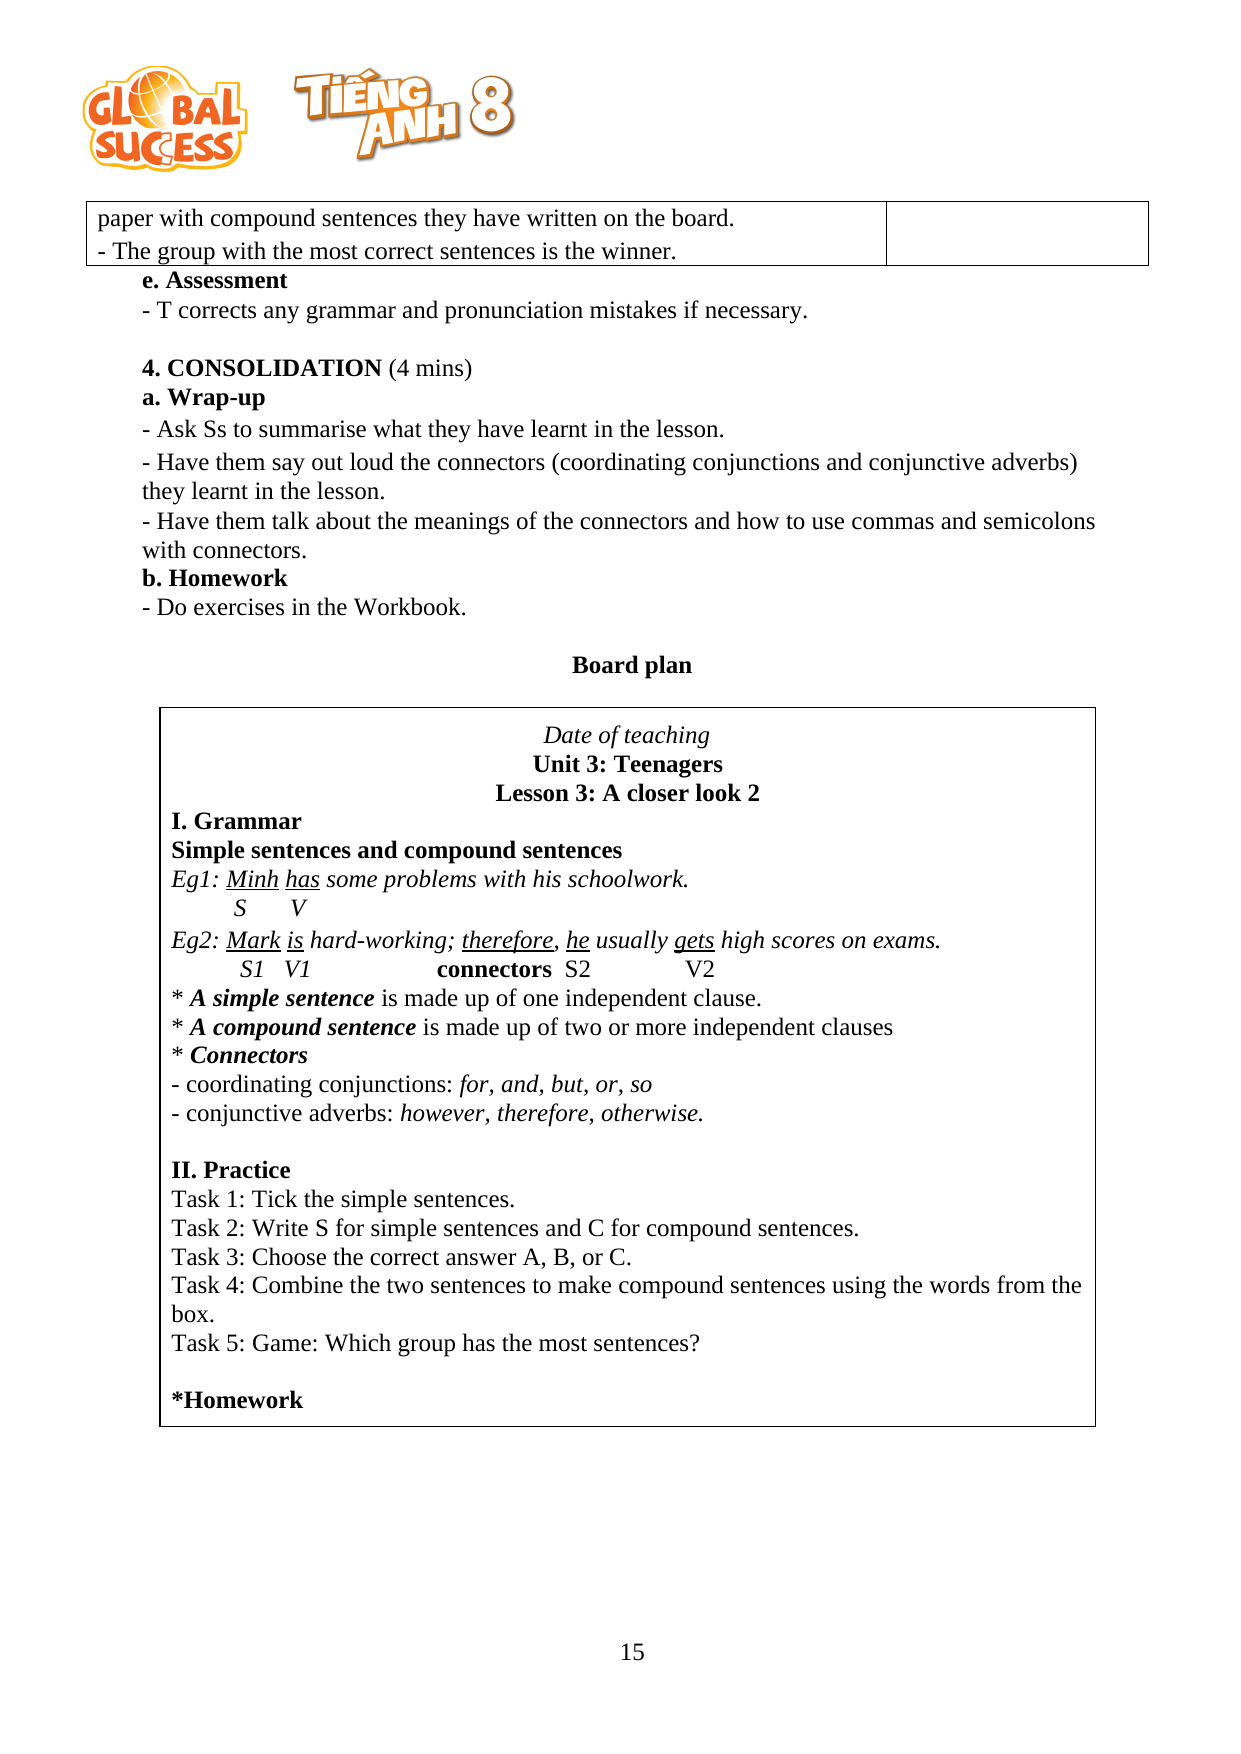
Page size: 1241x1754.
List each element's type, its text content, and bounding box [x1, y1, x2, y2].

text 4. CONSOLIDATION (4 mins) [142, 353, 1122, 382]
text - Have them talk about the meanings of the connectors and how to use commas and semicolons with connectors. [142, 506, 1121, 563]
text Board plan [142, 650, 1122, 678]
text - T corrects any grammar and pronunciation mistakes if necessary. [142, 295, 1122, 324]
picture [82, 66, 248, 172]
picture [291, 59, 518, 172]
text b. Homework [142, 563, 1122, 592]
text - Have them say out loud the connectors (coordinating conjunctions and conjunctive adverbs) they learnt in the lesson. [142, 447, 1121, 504]
text - Do exercises in the Workbook. [142, 592, 1122, 621]
text - Ask Ss to summarise what they have learnt in the lesson. [142, 414, 1122, 443]
text a. Wrap-up [142, 382, 1122, 410]
table_header Date of teaching Unit 3: Teenagers Lesson 3: A closer look 2 I. Grammar Simple sentences and compound sentences Eg1: Minh has some problems with his schoolwork. S V Eg2: Mark is hard-working; therefore, he usually gets high scores on exams. S1 V1 connectors S2 V2 * A simple sentence is made up of one independent clause. * A compound sentence is made up of two or more independent clauses * Connectors - coordinating conjunctions: for, and, but, or, so - conjunctive adverbs: however, therefore, otherwise. II. Practice Task 1: Tick the simple sentences. Task 2: Write S for simple sentences and C for compound sentences. Task 3: Choose the correct answer A, B, or C. Task 4: Combine the two sentences to make compound sentences using the words from the box. Task 5: Game: Which group has the most sentences? *Homework [161, 708, 1095, 1426]
table_cell [887, 202, 1148, 264]
text e. Assessment [142, 266, 1122, 294]
